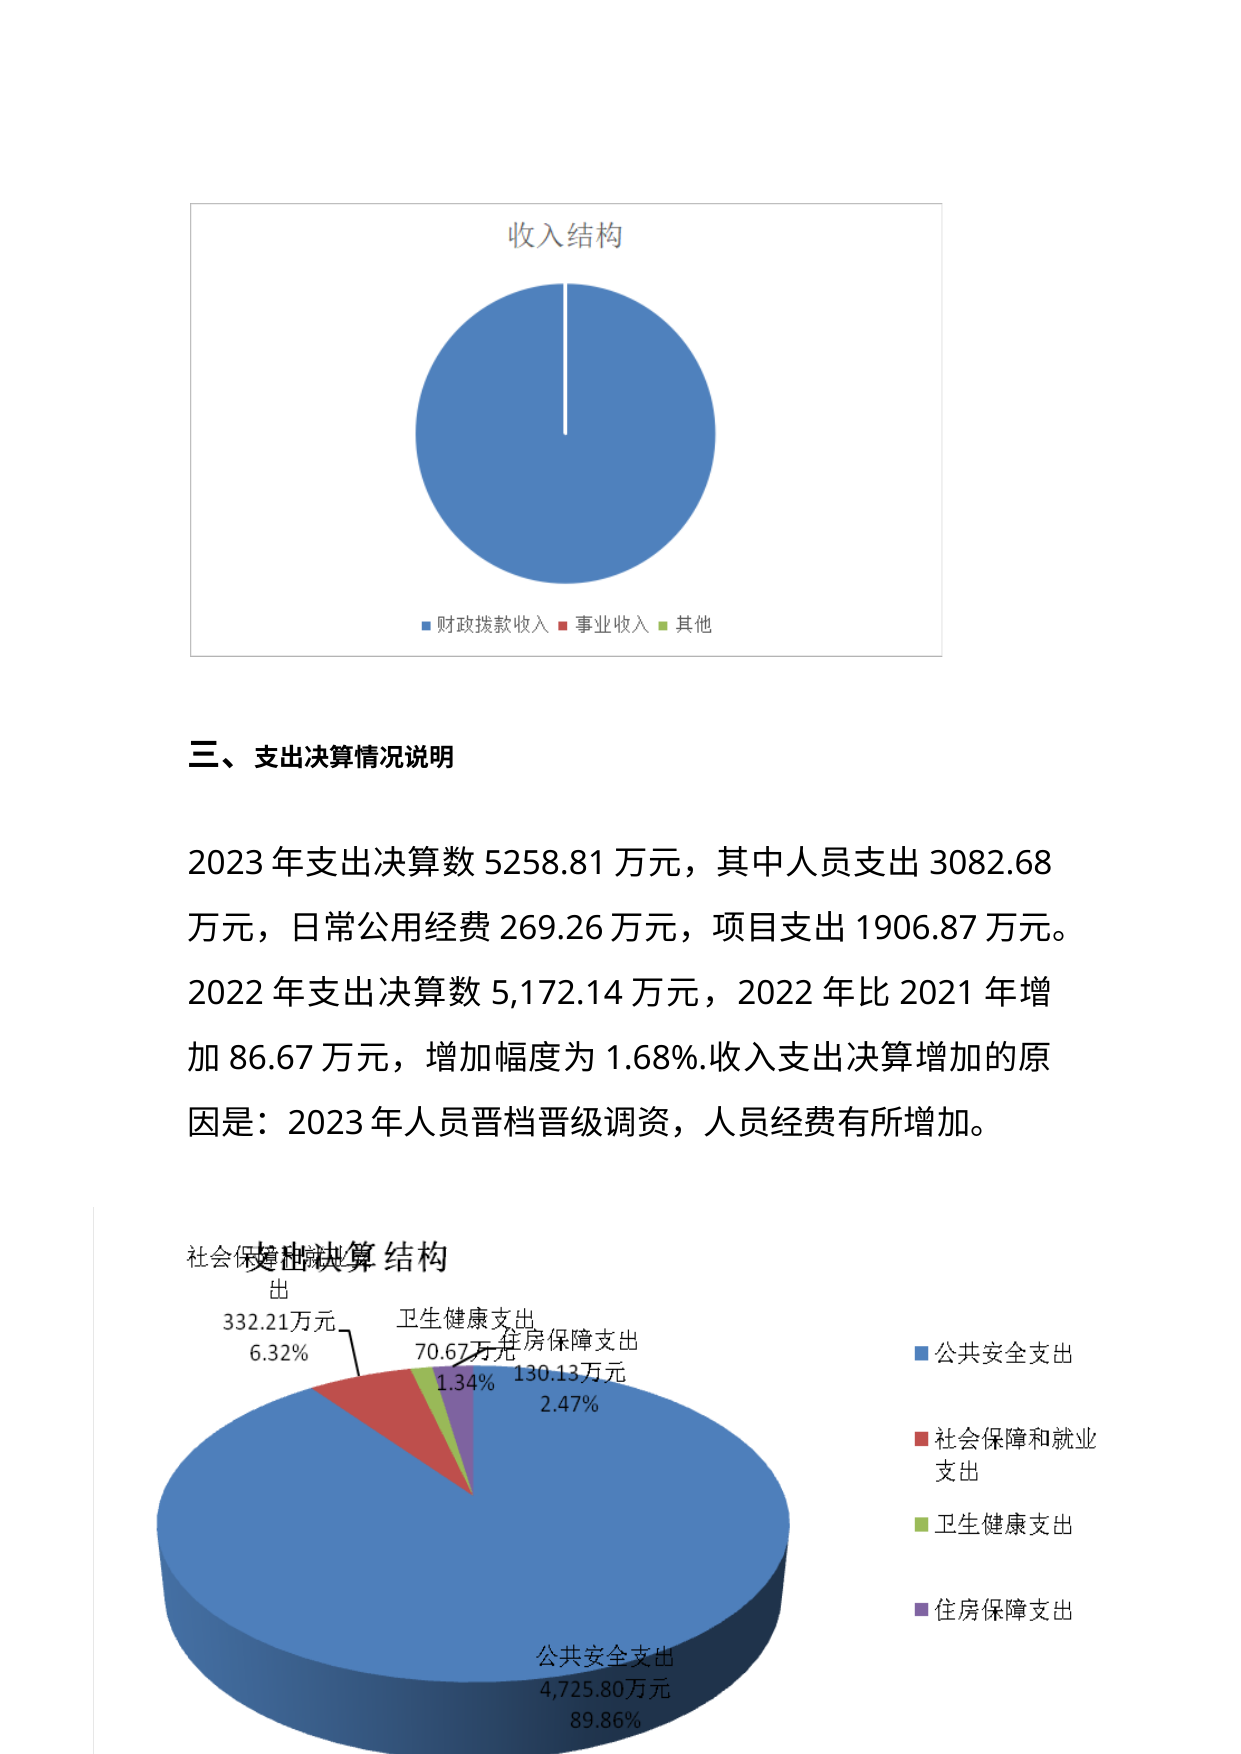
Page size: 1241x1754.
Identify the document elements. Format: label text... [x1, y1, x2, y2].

picture [92, 1207, 1098, 1754]
list 2023年支出决算数5258.81万元，其中人员支出3082.68万元，日常公用经费269.26万元，项目支出1906.87万元。2022年支出决算数5,172.14万元，2022年比2021年增加86.67万元，增加幅度为1.68%.收入支出决算增加的原因是：2023年人员晋档晋级调资，人员经费有所增加。 [187, 828, 1053, 1153]
picture [190, 202, 943, 658]
